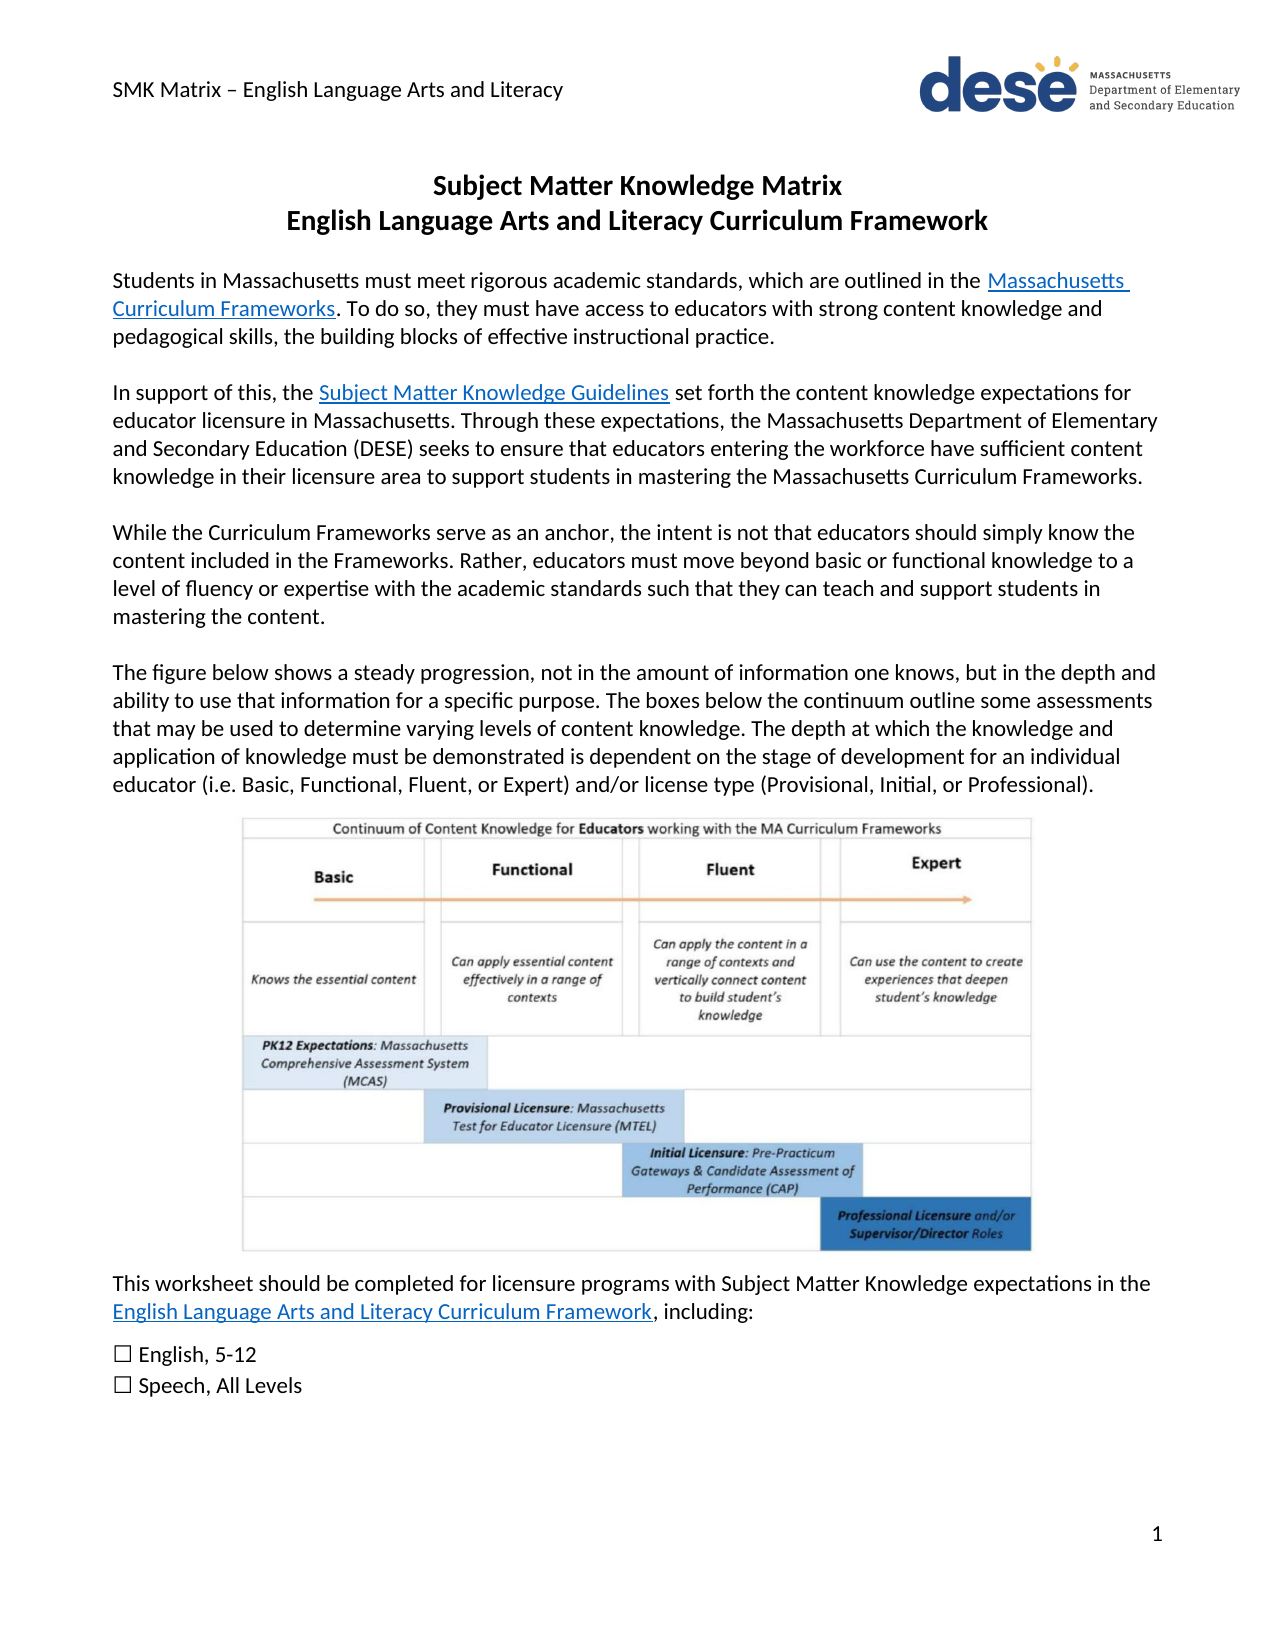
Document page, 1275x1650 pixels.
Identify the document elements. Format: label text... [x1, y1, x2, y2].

text In support of this, the Subject Matter Knowledge Guidelines set forth the content knowledge expectations for educator licensure in Massachusetts. Through these expectations, the Massachusetts Department of Elementary and Secondary Education (DESE) seeks to ensure that educators entering the workforce have sufficient content knowledge in their licensure area to support students in mastering the Massachusetts Curriculum Frameworks. [112, 378, 1162, 490]
text While the Curriculum Frameworks serve as an anchor, the intent is not that educators should simply know the content included in the Frameworks. Rather, educators must move beyond basic or functional knowledge to a level of fluency or expertise with the academic standards such that they can teach and support students in mastering the content. [112, 518, 1162, 630]
text This worksheet should be completed for licensure programs with Subject Matter Knowledge expectations in the English Language Arts and Literacy Curriculum Framework, including: [112, 1269, 1162, 1325]
text English Language Arts and Literacy Curriculum Framework [112, 202, 1162, 238]
text English, 5-12 [112, 1338, 600, 1369]
text Subject Matter Knowledge Matrix [112, 167, 1162, 202]
picture [910, 39, 1249, 137]
text Students in Massachusetts must meet rigorous academic standards, which are outlined in the Massachusetts Curriculum Frameworks. To do so, they must have access to educators with strong content knowledge and pedagogical skills, the building blocks of effective instructional practice. [112, 266, 1162, 350]
picture [234, 811, 1041, 1257]
text The figure below shows a steady progression, not in the amount of information one knows, but in the depth and ability to use that information for a specific purpose. The boxes below the continuum outline some assessments that may be used to determine varying levels of content knowledge. The depth at which the knowledge and application of knowledge must be demonstrated is dependent on the stage of development for an individual educator (i.e. Basic, Functional, Fluent, or Expert) and/or license type (Provisional, Initial, or Professional). [112, 658, 1162, 798]
text Speech, All Levels [112, 1369, 600, 1400]
